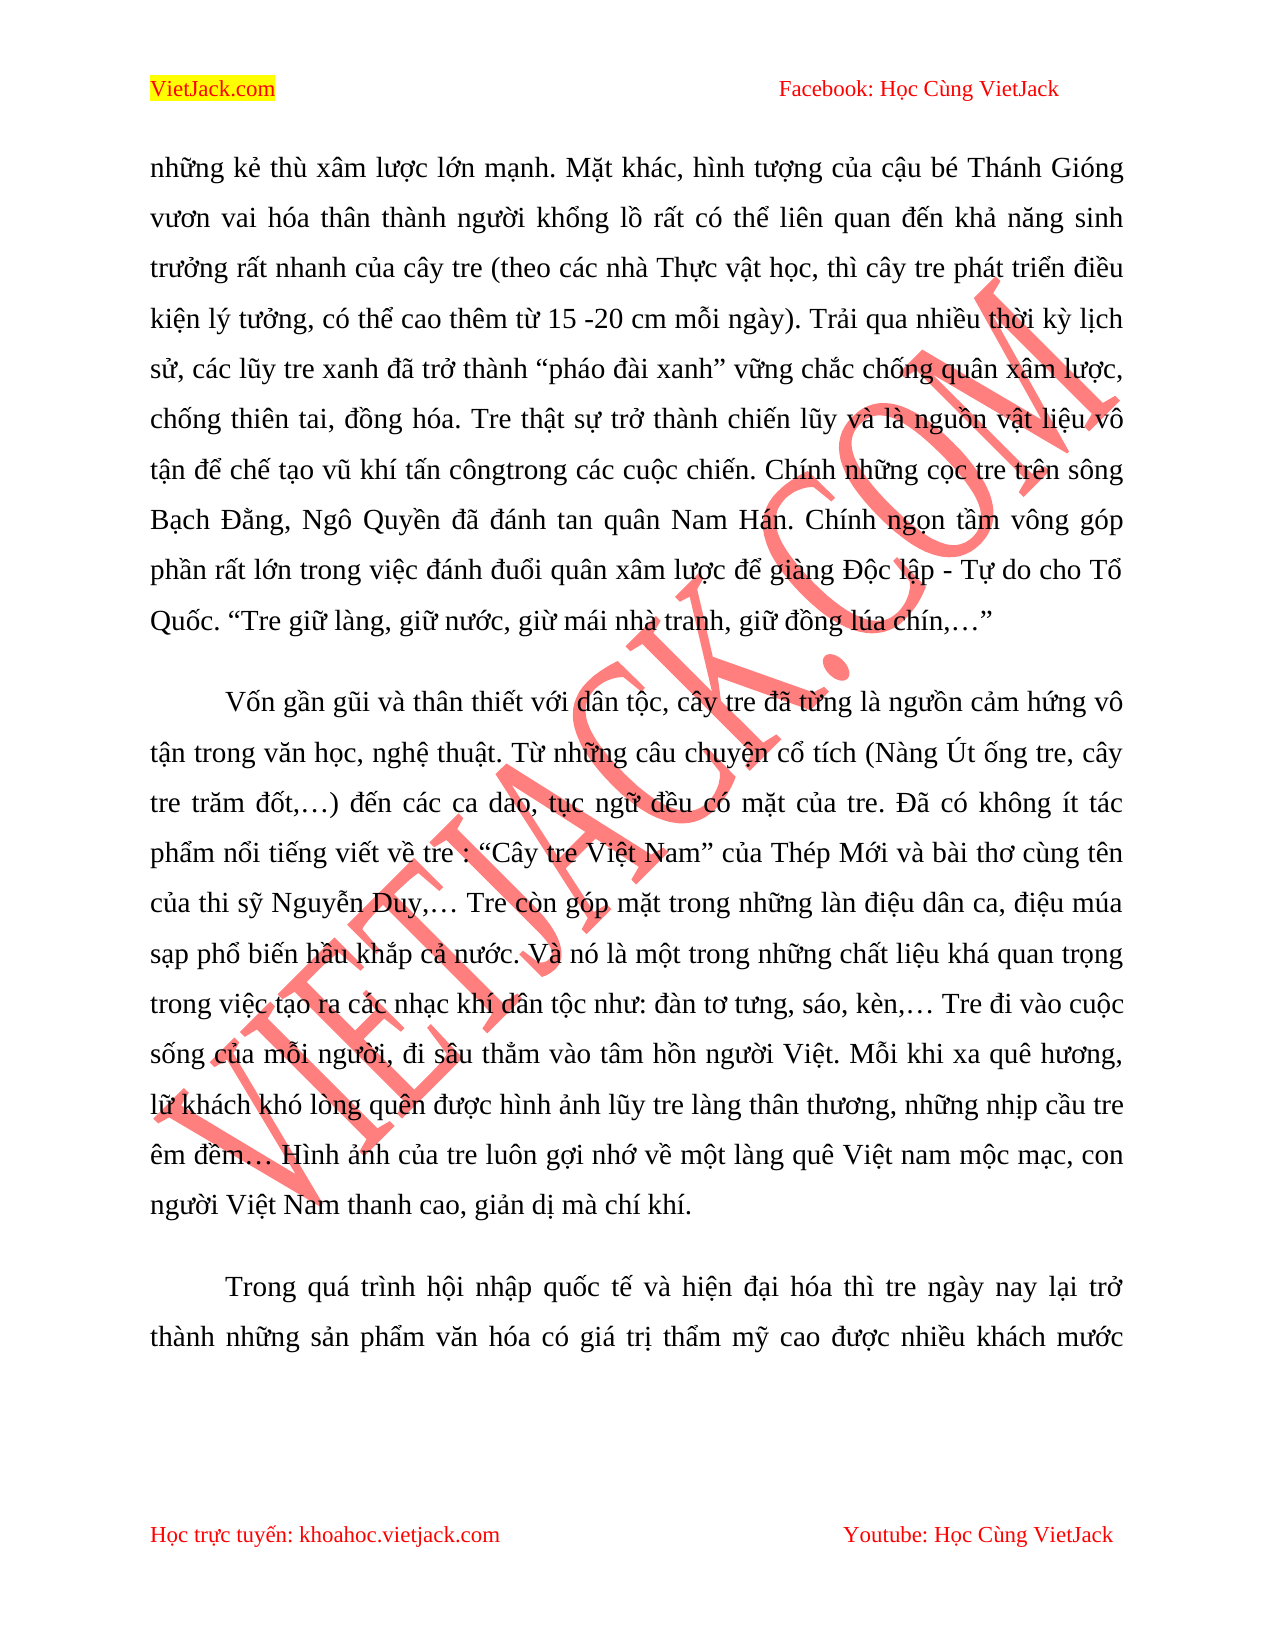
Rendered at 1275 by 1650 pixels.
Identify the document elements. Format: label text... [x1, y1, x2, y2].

text Vốn gần gũi và thân thiết với dân tộc, cây tre đã từng là ngưồn cảm hứng vô tận trong văn học, nghệ thuật. Từ những câu chuyện cổ tích (Nàng Út ống tre, cây tre trăm đốt,…) đến các ca dao, tục ngữ đều có mặt của tre. Đã có không ít tác phẩm nổi tiếng viết về tre : “Cây tre Việt Nam” của Thép Mới và bài thơ cùng tên của thi sỹ Nguyễn Duy,… Tre còn góp mặt trong những làn điệu dân ca, điệu múa sạp phổ biến hầu khắp cả nước. Và nó là một trong những chất liệu khá quan trọng trong việc tạo ra các nhạc khí dân tộc như: đàn tơ tưng, sáo, kèn,… Tre đi vào cuộc sống của mỗi người, đi sâu thẳm vào tâm hồn người Việt. Mỗi khi xa quê hương, lữ khách khó lòng quên được hình ảnh lũy tre làng thân thương, những nhịp cầu tre êm đềm… Hình ảnh của tre luôn gợi nhớ về một làng quê Việt nam mộc mạc, con người Việt Nam thanh cao, giản dị mà chí khí. [150, 684, 1125, 1221]
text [150, 1269, 1125, 1353]
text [150, 150, 1125, 636]
